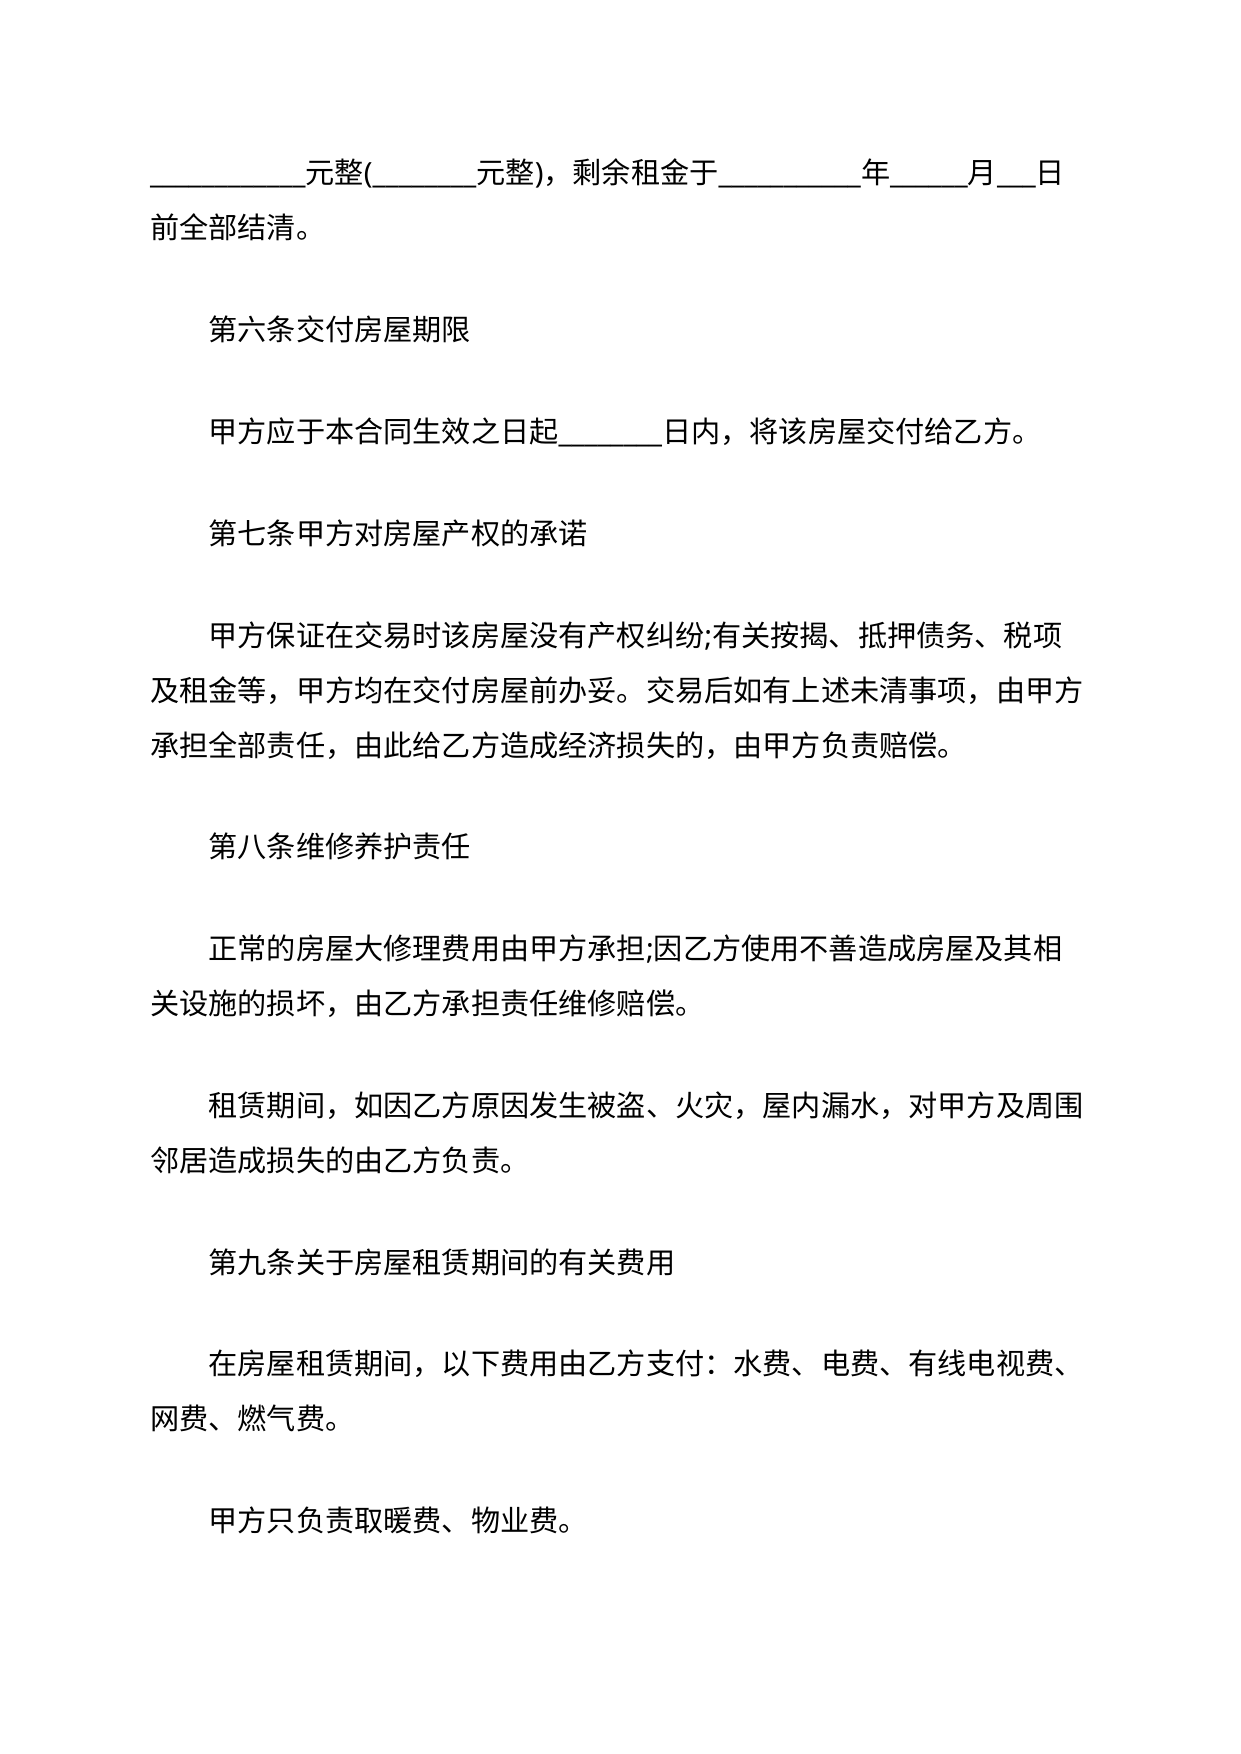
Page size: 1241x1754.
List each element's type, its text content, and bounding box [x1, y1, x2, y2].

text 第九条关于房屋租赁期间的有关费用 [150, 1239, 1090, 1281]
text 正常的房屋大修理费用由甲方承担;因乙方使用不善造成房屋及其相关设施的损坏，由乙方承担责任维修赔偿。 [150, 926, 1090, 1023]
text 甲方保证在交易时该房屋没有产权纠纷;有关按揭、抵押债务、税项及租金等，甲方均在交付房屋前办妥。交易后如有上述未清事项，由甲方承担全部责任，由此给乙方造成经济损失的，由甲方负责赔偿。 [150, 612, 1090, 764]
text 甲方应于本合同生效之日起________日内，将该房屋交付给乙方。 [150, 408, 1090, 451]
text 租赁期间，如因乙方原因发生被盗、火灾，屋内漏水，对甲方及周围邻居造成损失的由乙方负责。 [150, 1082, 1090, 1180]
text 甲方只负责取暖费、物业费。 [150, 1498, 1090, 1540]
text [150, 150, 1090, 247]
text 第七条甲方对房屋产权的承诺 [150, 511, 1090, 553]
text 在房屋租赁期间，以下费用由乙方支付：水费、电费、有线电视费、网费、燃气费。 [150, 1341, 1090, 1438]
text 第八条维修养护责任 [150, 824, 1090, 866]
text 第六条交付房屋期限 [150, 307, 1090, 349]
